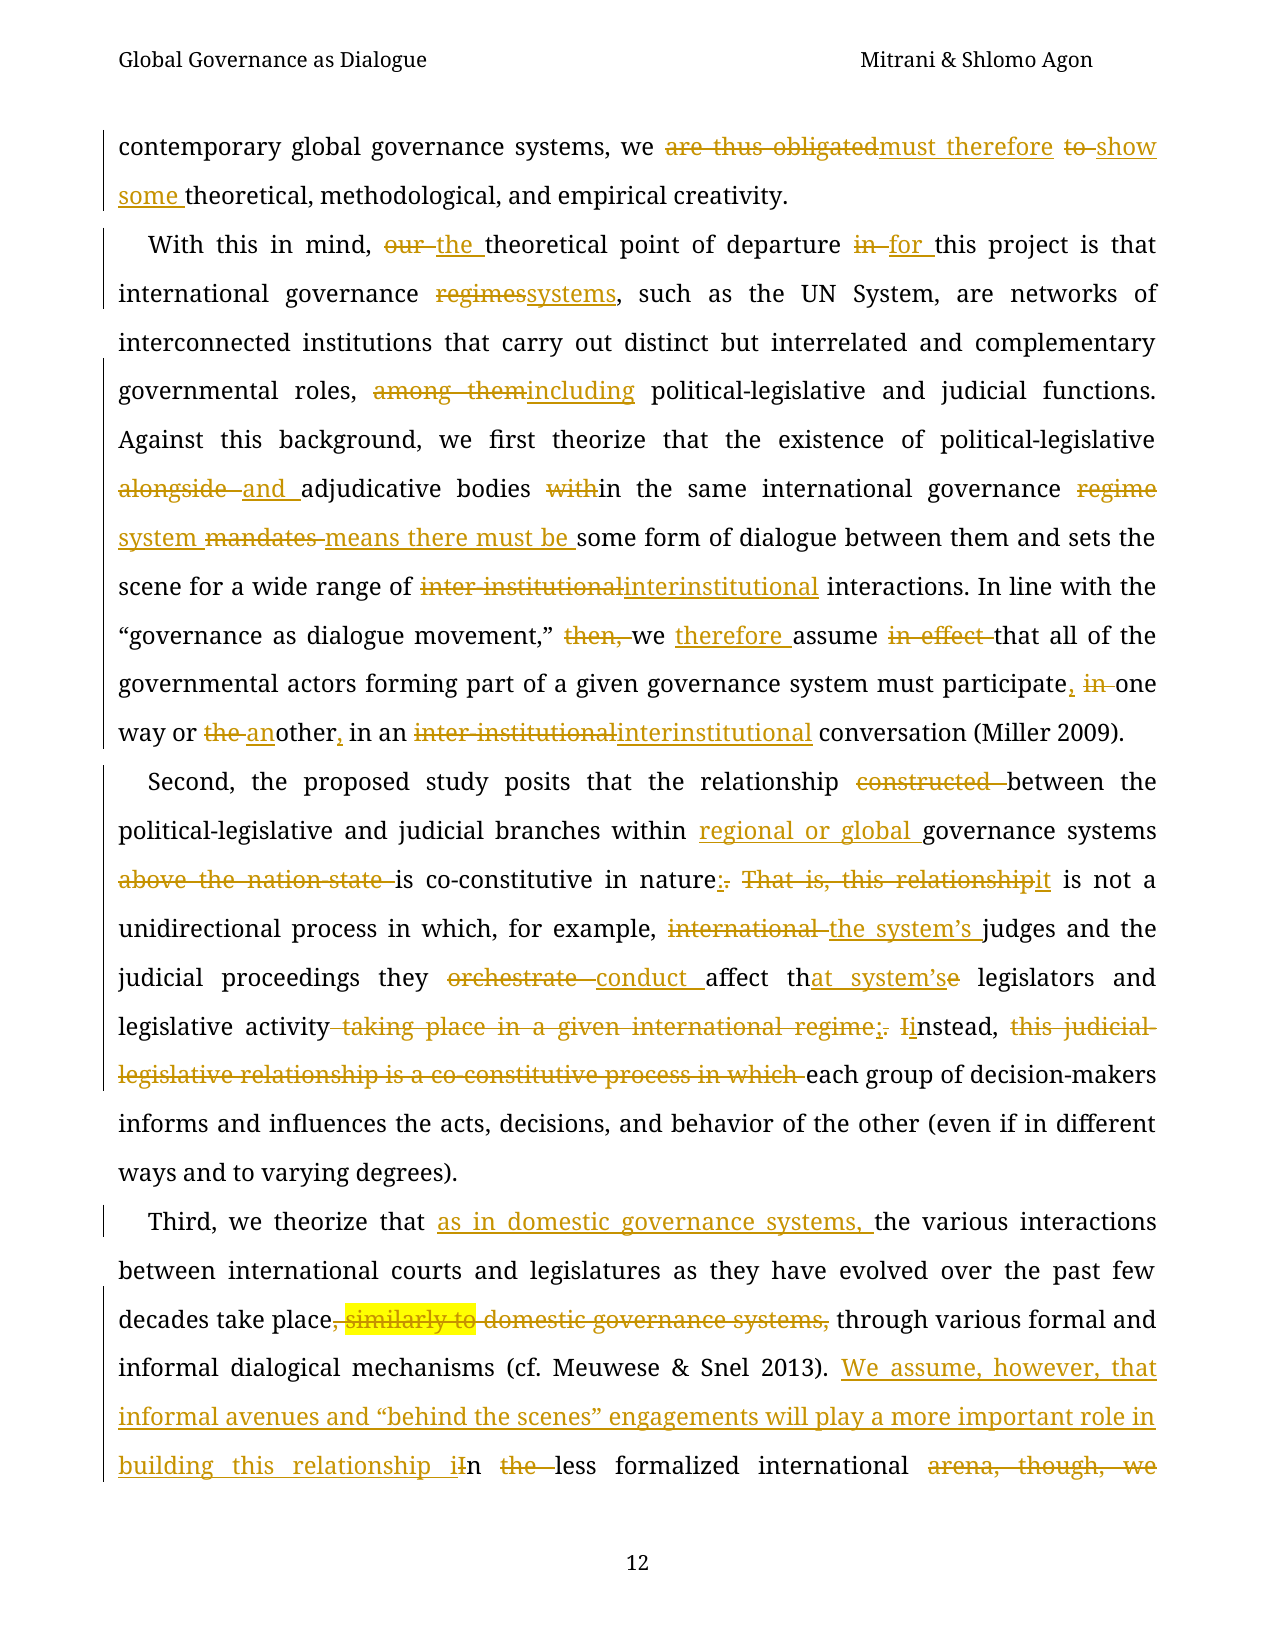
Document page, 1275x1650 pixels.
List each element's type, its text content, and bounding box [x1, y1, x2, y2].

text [118, 1205, 1157, 1482]
text With this in mind, theoretical point of departure this project is that international governance , such as the UN System, are networks of interconnected institutions that carry out distinct but interrelated and complementary governmental roles, political-legislative and judicial functions. Against this background, we first theorize that the existence of political-legislative adjudicative bodies in the same international governance some form of dialogue between them and sets the scene for a wide range of interactions. In line with the “governance as dialogue movement,” we assume that all of the governmental actors forming part of a given governance system must participate one way or other in an conversation (Miller 2009). [118, 228, 1157, 749]
text Second, the proposed study posits that the relationship between the political-legislative and judicial branches within governance systems is co-constitutive in nature is not a unidirectional process in which, for example, judges and the judicial proceedings they affect th legislators and legislative activity nstead, each group of decision-makers informs and influences the acts, decisions, and behavior of the other (even if in different ways and to varying degrees). [118, 765, 1157, 1188]
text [118, 130, 1157, 211]
